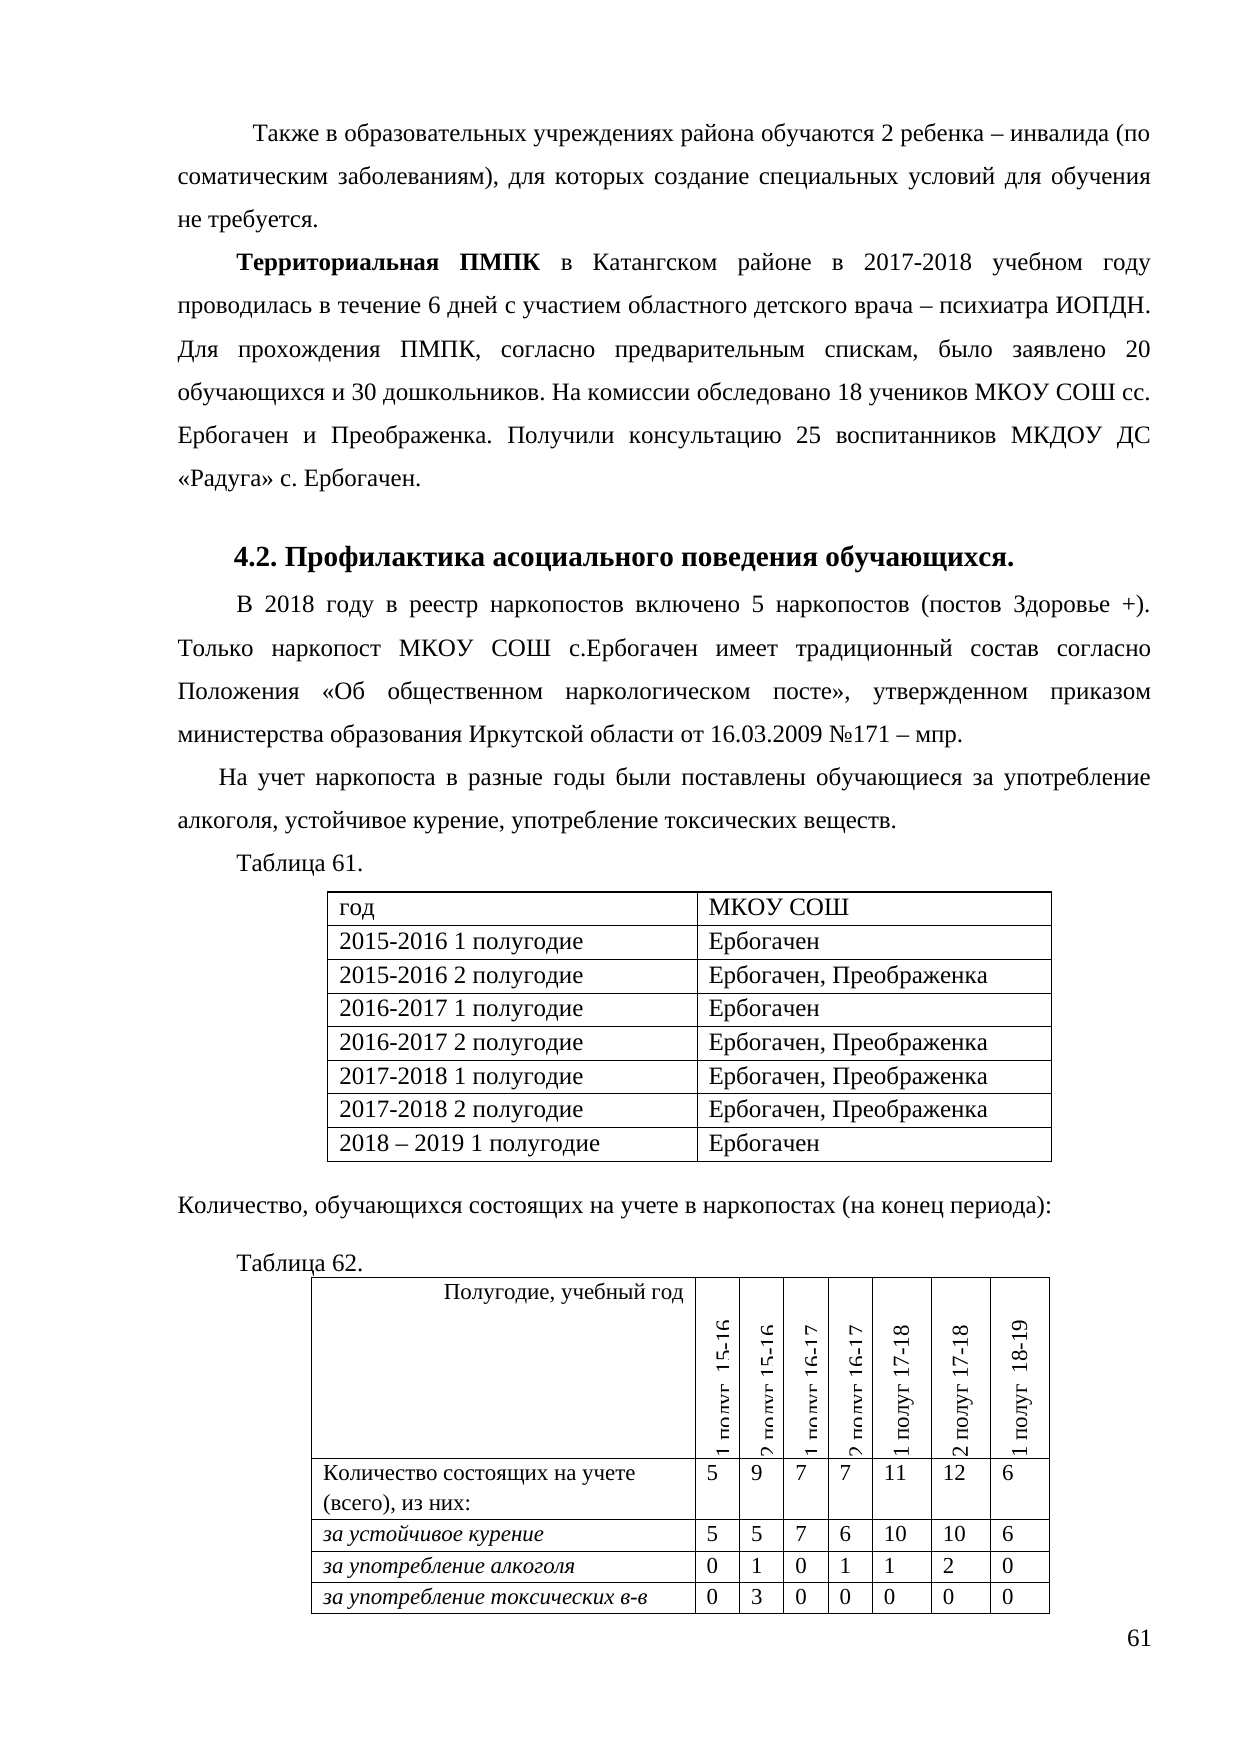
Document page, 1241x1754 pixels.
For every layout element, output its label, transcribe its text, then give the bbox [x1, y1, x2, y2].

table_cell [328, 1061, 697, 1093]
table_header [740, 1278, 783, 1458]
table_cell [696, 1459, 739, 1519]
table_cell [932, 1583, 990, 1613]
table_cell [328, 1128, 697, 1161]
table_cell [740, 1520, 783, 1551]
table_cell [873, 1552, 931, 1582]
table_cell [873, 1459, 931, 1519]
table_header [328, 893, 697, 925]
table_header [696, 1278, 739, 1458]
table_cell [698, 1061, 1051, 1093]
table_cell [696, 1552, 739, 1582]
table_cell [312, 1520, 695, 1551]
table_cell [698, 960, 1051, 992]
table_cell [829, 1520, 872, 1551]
text Территориальная ПМПК в Катангском районе в 2017-2018 учебном году проводилась в течение 6 дней с участием областного детского врача – психиатра ИОПДН. Для прохождения ПМПК, согласно предварительным спискам, было заявлено 20 обучающихся и 30 дошкольников. На комиссии обследовано 18 учеников МКОУ СОШ сс. Ербогачен и Преображенка. Получили консультацию 25 воспитанников МКДОУ ДС «Радуга» с. Ербогачен. [177, 247, 1152, 492]
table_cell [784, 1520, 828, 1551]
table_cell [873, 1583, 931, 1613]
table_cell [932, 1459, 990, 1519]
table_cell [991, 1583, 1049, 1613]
text 4.2. Профилактика асоциального поведения обучающихся. [233, 539, 1152, 573]
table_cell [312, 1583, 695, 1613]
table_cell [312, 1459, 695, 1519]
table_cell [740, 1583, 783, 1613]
text В 2018 году в реестр наркопостов включено 5 наркопостов (постов Здоровье +). Только наркопост МКОУ СОШ с.Ербогачен имеет традиционный состав согласно Положения «Об общественном наркологическом посте», утвержденном приказом министерства образования Иркутской области от 16.03.2009 №171 – мпр. [177, 589, 1152, 748]
text Таблица 61. [177, 848, 1152, 877]
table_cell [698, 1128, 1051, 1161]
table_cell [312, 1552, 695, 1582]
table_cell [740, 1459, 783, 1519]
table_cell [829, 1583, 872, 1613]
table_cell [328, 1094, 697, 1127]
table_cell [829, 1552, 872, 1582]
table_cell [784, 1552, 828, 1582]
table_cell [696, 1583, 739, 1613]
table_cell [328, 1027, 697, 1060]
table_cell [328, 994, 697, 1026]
text Количество, обучающихся состоящих на учете в наркопостах (на конец периода): [177, 1190, 1152, 1219]
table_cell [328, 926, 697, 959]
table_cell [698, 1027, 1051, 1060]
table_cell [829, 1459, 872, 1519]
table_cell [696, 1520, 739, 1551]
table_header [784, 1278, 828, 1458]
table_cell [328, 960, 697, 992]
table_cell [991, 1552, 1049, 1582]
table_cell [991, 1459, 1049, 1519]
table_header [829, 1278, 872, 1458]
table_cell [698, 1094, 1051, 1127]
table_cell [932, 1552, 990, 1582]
text На учет наркопоста в разные годы были поставлены обучающиеся за употребление алкоголя, устойчивое курение, употребление токсических веществ. [177, 762, 1152, 834]
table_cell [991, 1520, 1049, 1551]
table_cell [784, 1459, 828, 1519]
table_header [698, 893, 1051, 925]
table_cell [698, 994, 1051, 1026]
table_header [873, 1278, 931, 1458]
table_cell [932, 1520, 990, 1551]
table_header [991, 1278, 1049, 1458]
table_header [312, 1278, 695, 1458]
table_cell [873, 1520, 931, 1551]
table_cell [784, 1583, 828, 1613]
text Также в образовательных учреждениях района обучаются 2 ребенка – инвалида (по соматическим заболеваниям), для которых создание специальных условий для обучения не требуется. [177, 118, 1152, 233]
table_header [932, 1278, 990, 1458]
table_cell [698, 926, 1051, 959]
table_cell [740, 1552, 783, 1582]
text Таблица 62. [177, 1248, 1152, 1277]
